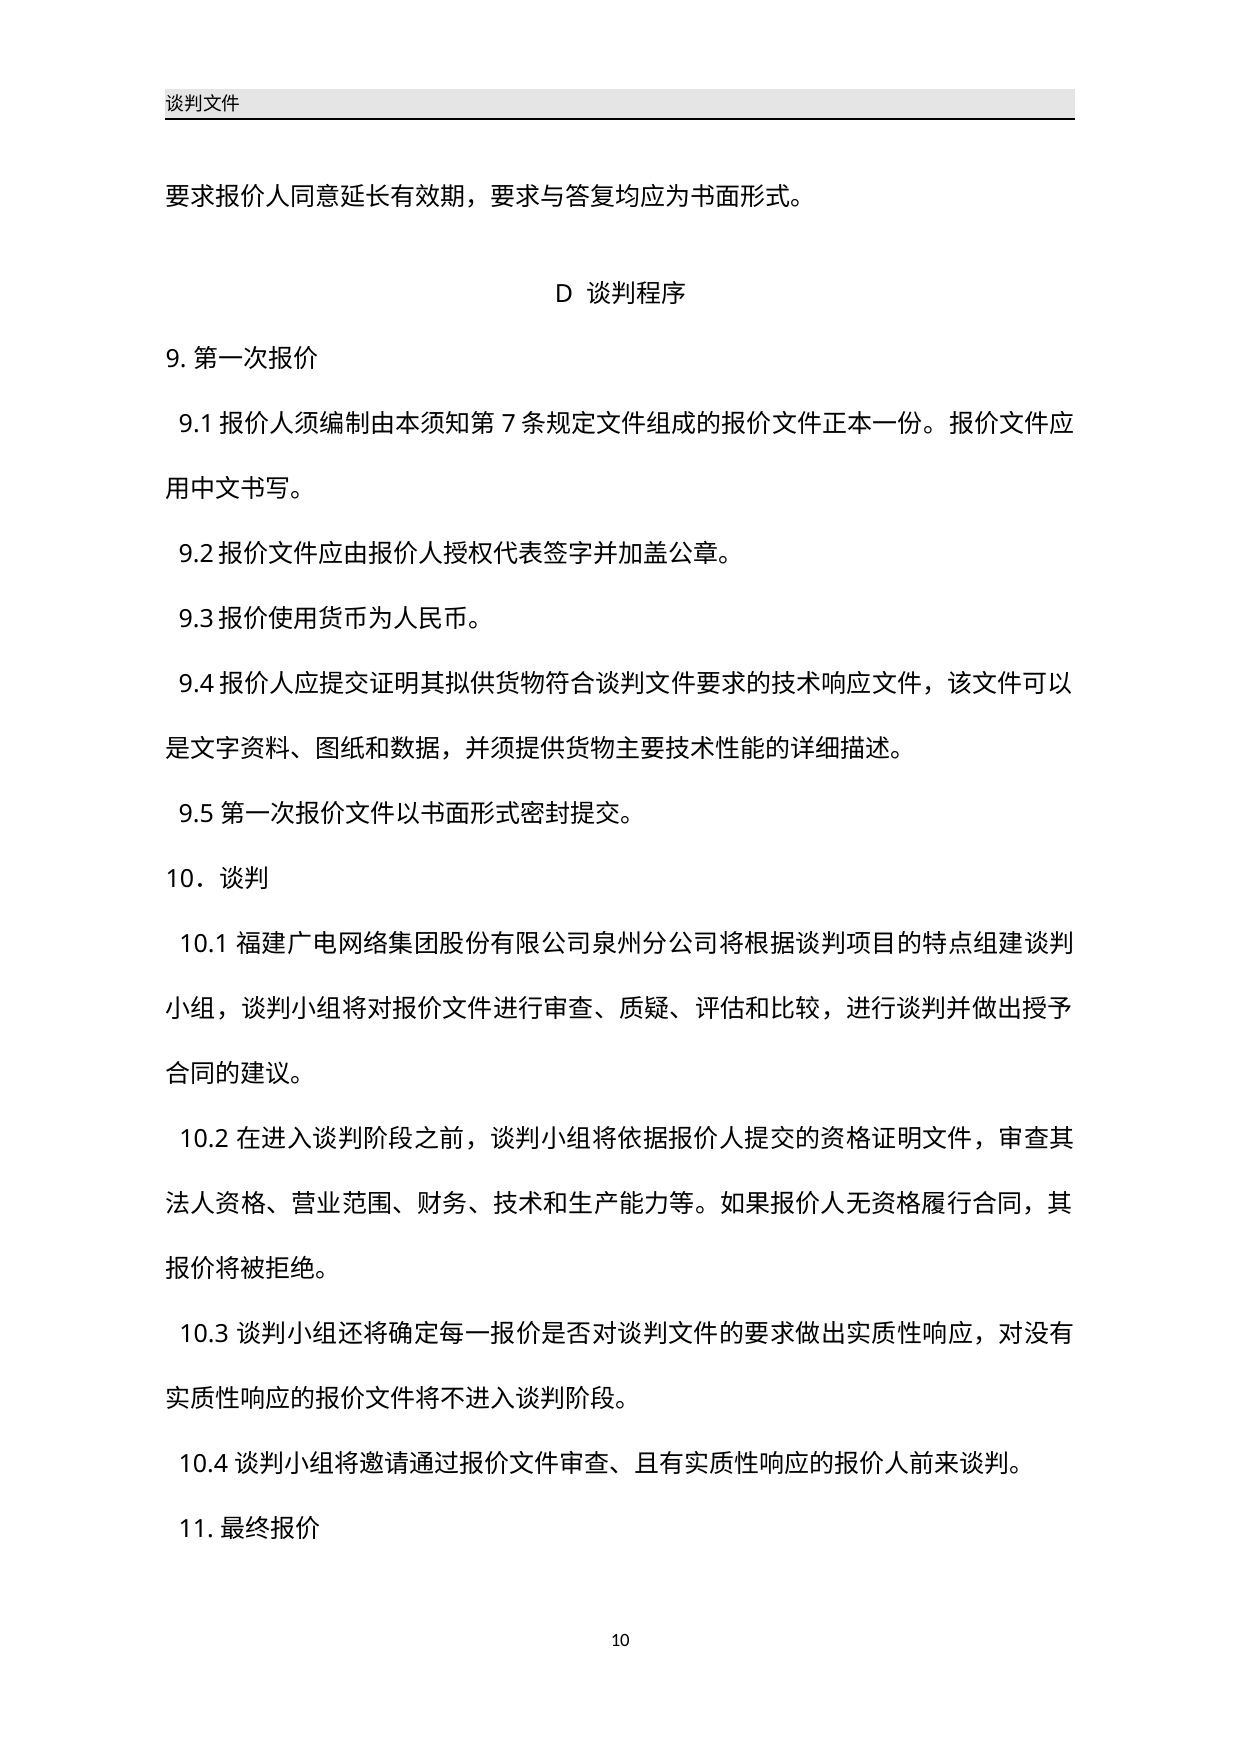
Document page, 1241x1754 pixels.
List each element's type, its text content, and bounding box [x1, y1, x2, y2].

text 9.2报价文件应由报价人授权代表签字并加盖公章。 [165, 519, 1075, 584]
text 10.1 福建广电网络集团股份有限公司泉州分公司将根据谈判项目的特点组建谈判小组，谈判小组将对报价文件进行审查、质疑、评估和比较，进行谈判并做出授予合同的建议。 [165, 909, 1075, 1104]
text 9.3报价使用货币为人民币。 [165, 584, 1075, 649]
text 11. 最终报价 [165, 1494, 1075, 1559]
text 9. 第一次报价 [165, 324, 1075, 389]
text D 谈判程序 [165, 259, 1075, 324]
text 9.5 第一次报价文件以书面形式密封提交。 [165, 779, 1075, 844]
text 10.2 在进入谈判阶段之前，谈判小组将依据报价人提交的资格证明文件，审查其法人资格、营业范围、财务、技术和生产能力等。如果报价人无资格履行合同，其报价将被拒绝。 [165, 1104, 1075, 1299]
text 10.3 谈判小组还将确定每一报价是否对谈判文件的要求做出实质性响应，对没有实质性响应的报价文件将不进入谈判阶段。 [165, 1299, 1075, 1429]
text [165, 162, 1075, 227]
text 9.1报价人须编制由本须知第7条规定文件组成的报价文件正本一份。报价文件应用中文书写。 [165, 389, 1075, 519]
text 10.4 谈判小组将邀请通过报价文件审查、且有实质性响应的报价人前来谈判。 [165, 1429, 1075, 1494]
text 10．谈判 [165, 844, 1075, 909]
text 9.4报价人应提交证明其拟供货物符合谈判文件要求的技术响应文件，该文件可以是文字资料、图纸和数据，并须提供货物主要技术性能的详细描述。 [165, 649, 1075, 779]
